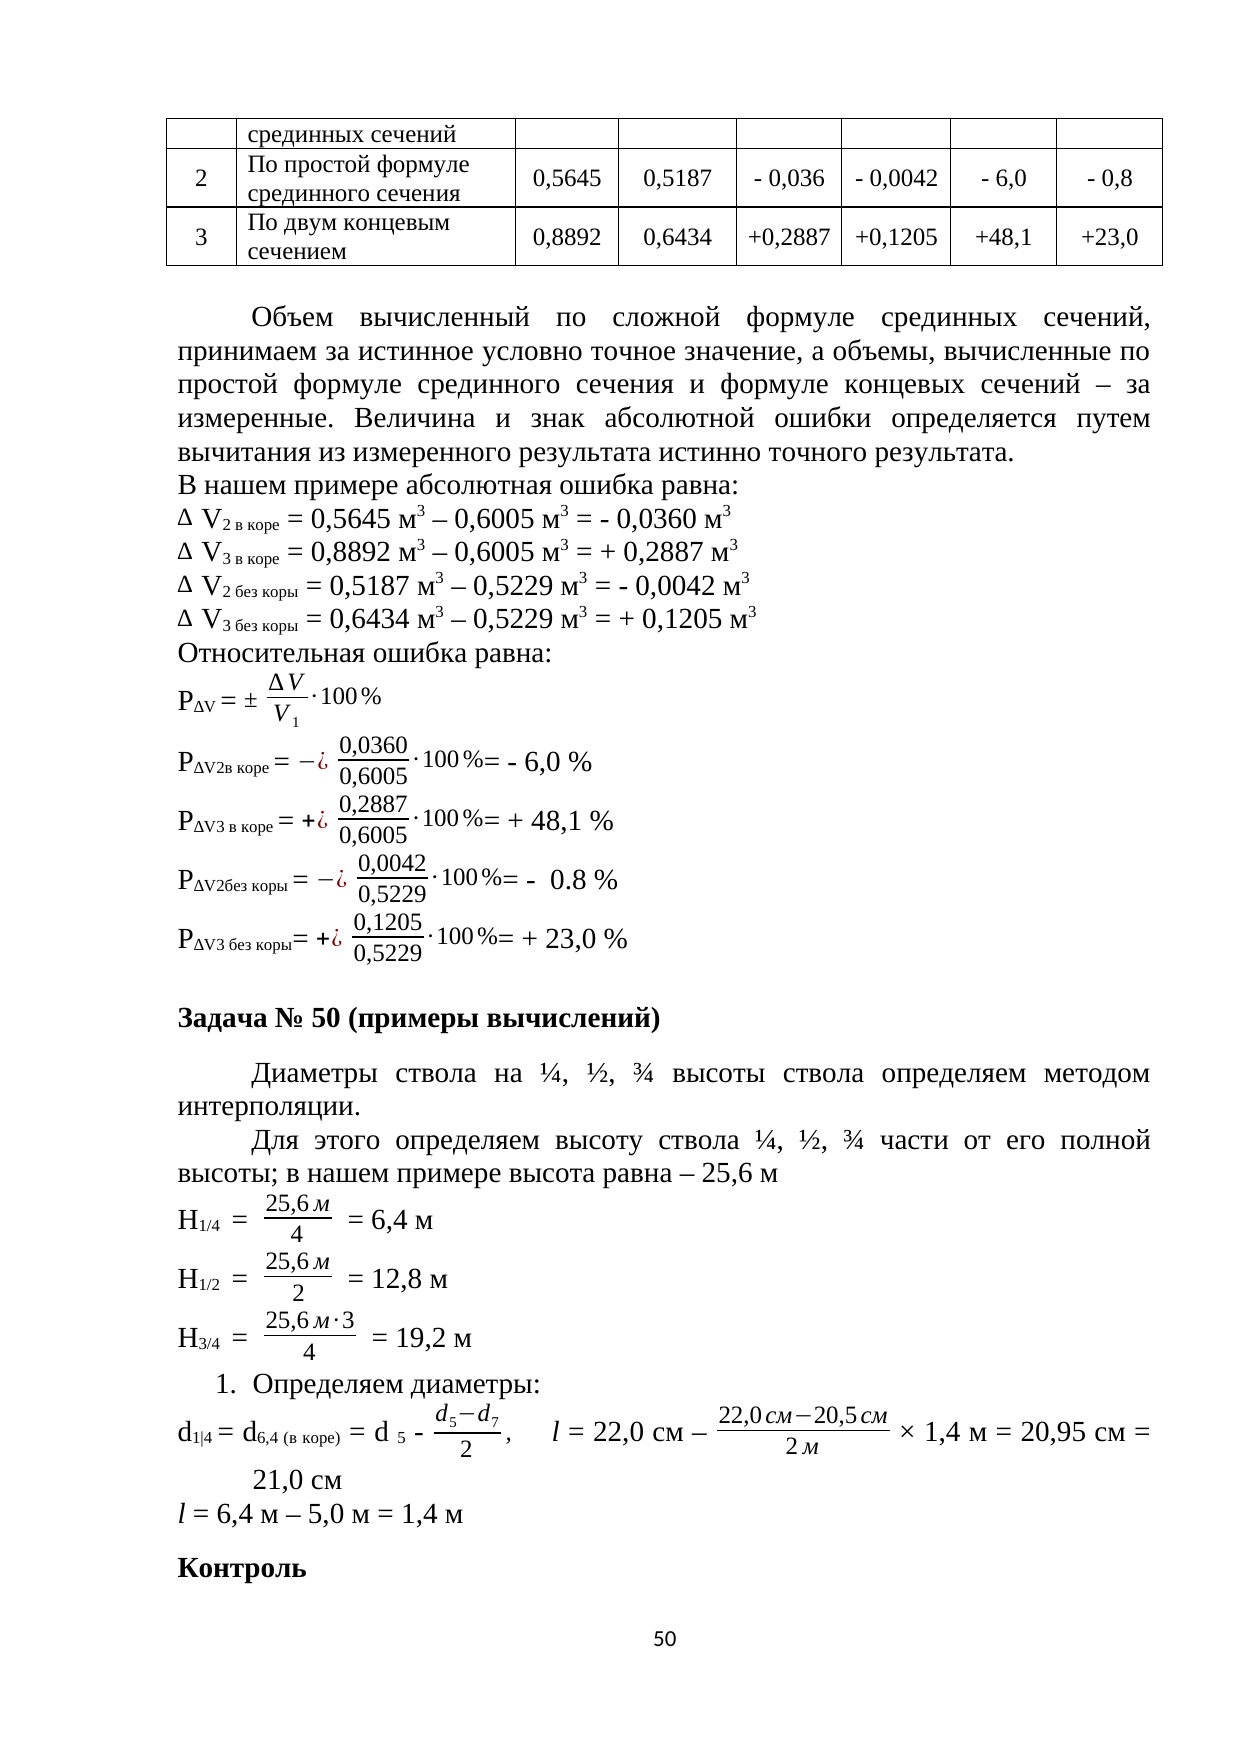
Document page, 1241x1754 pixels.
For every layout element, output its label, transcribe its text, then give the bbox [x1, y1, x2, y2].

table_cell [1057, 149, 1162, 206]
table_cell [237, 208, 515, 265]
text Р∆V2в коре = = - 6,0 % [177, 731, 1152, 790]
text Р∆V3 без коры= = + 23,0 % [177, 908, 1152, 967]
text Объем вычисленный по сложной формуле срединных сечений, принимаем за истинное условно точное значение, а объемы, вычисленные по простой формуле срединного сечения и формуле концевых сечений – за измеренные. Величина и знак абсолютной ошибки определяется путем вычитания из измеренного результата истинно точного результата. [177, 299, 1152, 467]
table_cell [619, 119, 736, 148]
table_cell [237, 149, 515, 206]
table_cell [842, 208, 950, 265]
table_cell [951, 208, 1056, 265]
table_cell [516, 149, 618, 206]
text Р∆V2без коры = = - 0.8 % [177, 849, 1152, 908]
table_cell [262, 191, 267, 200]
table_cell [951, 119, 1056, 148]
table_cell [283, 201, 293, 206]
text Р∆V3 в коре = = + 48,1 % [177, 790, 1152, 849]
text Для этого определяем высоту ствола ¼, ½, ¾ части от его полной высоты; в нашем примере высота равна – [177, 1122, 1152, 1189]
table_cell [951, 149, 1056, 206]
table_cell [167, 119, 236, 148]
text Н1/2 = = [177, 1248, 1152, 1307]
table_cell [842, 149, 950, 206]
text В нашем примере абсолютная ошибка равна: [177, 467, 1152, 501]
text V2 в коре = – = - [177, 501, 1152, 534]
text Н1/4 = = [177, 1189, 1152, 1248]
text Относительная ошибка равна: [177, 635, 1152, 668]
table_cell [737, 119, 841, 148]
text V3 в коре = – = + [177, 534, 1152, 568]
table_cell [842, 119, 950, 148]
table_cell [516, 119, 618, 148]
text Н3/4 = = [177, 1307, 1152, 1366]
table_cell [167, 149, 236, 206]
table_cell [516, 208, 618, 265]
text V2 без коры = – = - [177, 568, 1152, 601]
text Контроль [177, 1550, 1152, 1584]
text Р∆V = [177, 668, 1152, 731]
text V3 без коры = – = + [177, 601, 1152, 635]
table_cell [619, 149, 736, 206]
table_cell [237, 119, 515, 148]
text Диаметры ствола на ¼, ½, ¾ высоты ствола определяем методом интерполяции. [177, 1055, 1152, 1122]
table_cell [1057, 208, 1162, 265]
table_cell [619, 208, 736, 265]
list d1|4 = d6,4 (в коре) = d 5 - l = – × = 20,95 см = 21,0 см [177, 1399, 1152, 1496]
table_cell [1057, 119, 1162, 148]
list l = – = [177, 1496, 1152, 1529]
text Задача № 50 (примеры вычислений) [177, 1001, 1152, 1034]
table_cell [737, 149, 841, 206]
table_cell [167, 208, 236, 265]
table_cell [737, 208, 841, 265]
list Определяем диаметры: [215, 1366, 1152, 1399]
